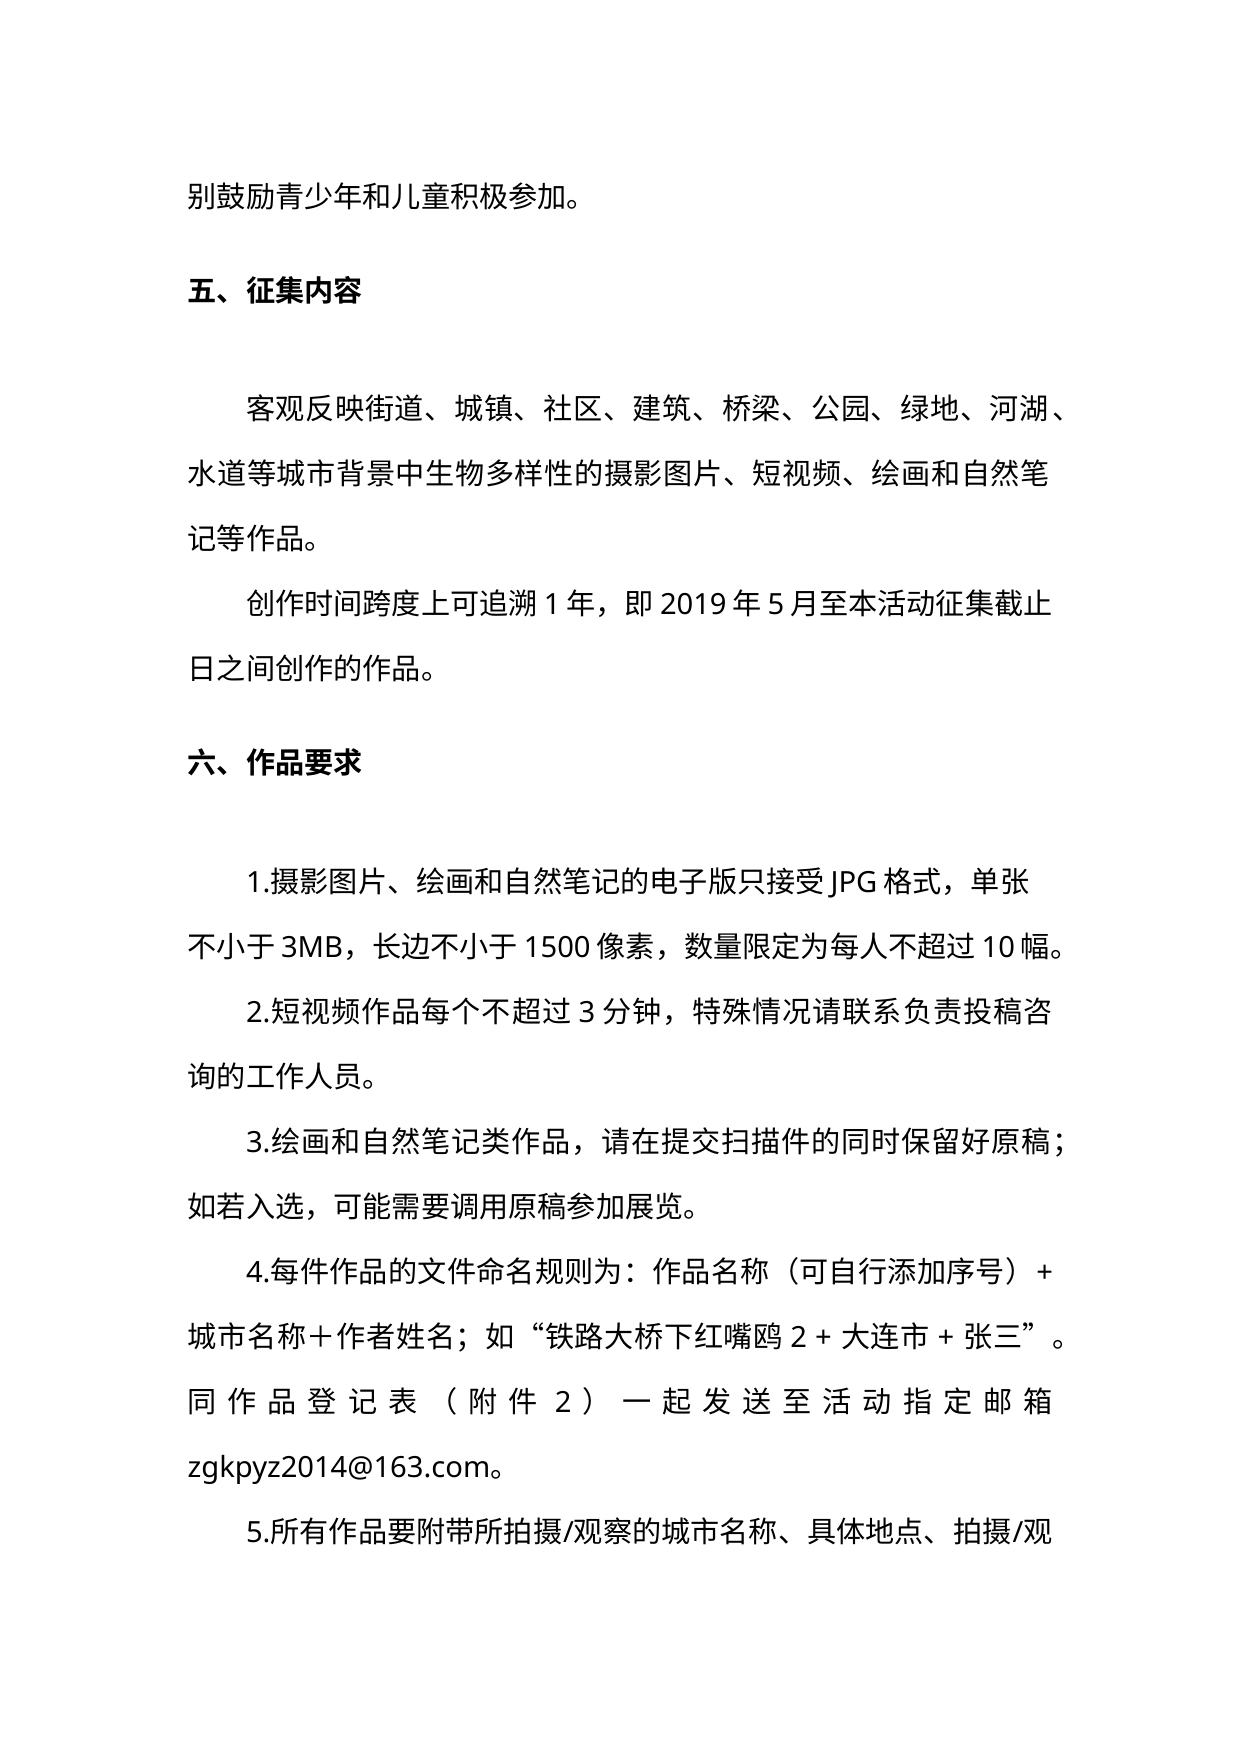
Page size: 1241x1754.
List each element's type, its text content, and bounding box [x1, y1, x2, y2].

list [187, 162, 1053, 227]
list 客观反映街道、城镇、社区、建筑、桥梁、公园、绿地、河湖、水道等城市背景中生物多样性的摄影图片、短视频、绘画和自然笔记等作品。 [187, 374, 1053, 569]
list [187, 1497, 1053, 1562]
list 3.绘画和自然笔记类作品，请在提交扫描件的同时保留好原稿；如若入选，可能需要调用原稿参加展览。 [187, 1107, 1053, 1237]
list 2.短视频作品每个不超过3分钟，特殊情况请联系负责投稿咨询的工作人员。 [187, 977, 1053, 1107]
list 4.每件作品的文件命名规则为：作品名称（可自行添加序号）+ 城市名称＋作者姓名；如“铁路大桥下红嘴鸥2 + 大连市 + 张三”。同作品登记表（附件2）一起发送至活动指定邮箱zgkpyz2014@163.com。 [187, 1237, 1053, 1497]
list 创作时间跨度上可追溯1年，即2019年5月至本活动征集截止日之间创作的作品。 [187, 569, 1053, 699]
subtitle 六、作品要求 [187, 729, 1053, 794]
subtitle 五、征集内容 [187, 256, 1053, 321]
list 1.摄影图片、绘画和自然笔记的电子版只接受JPG格式，单张不小于3MB，长边不小于1500像素，数量限定为每人不超过10幅。 [187, 847, 1053, 977]
